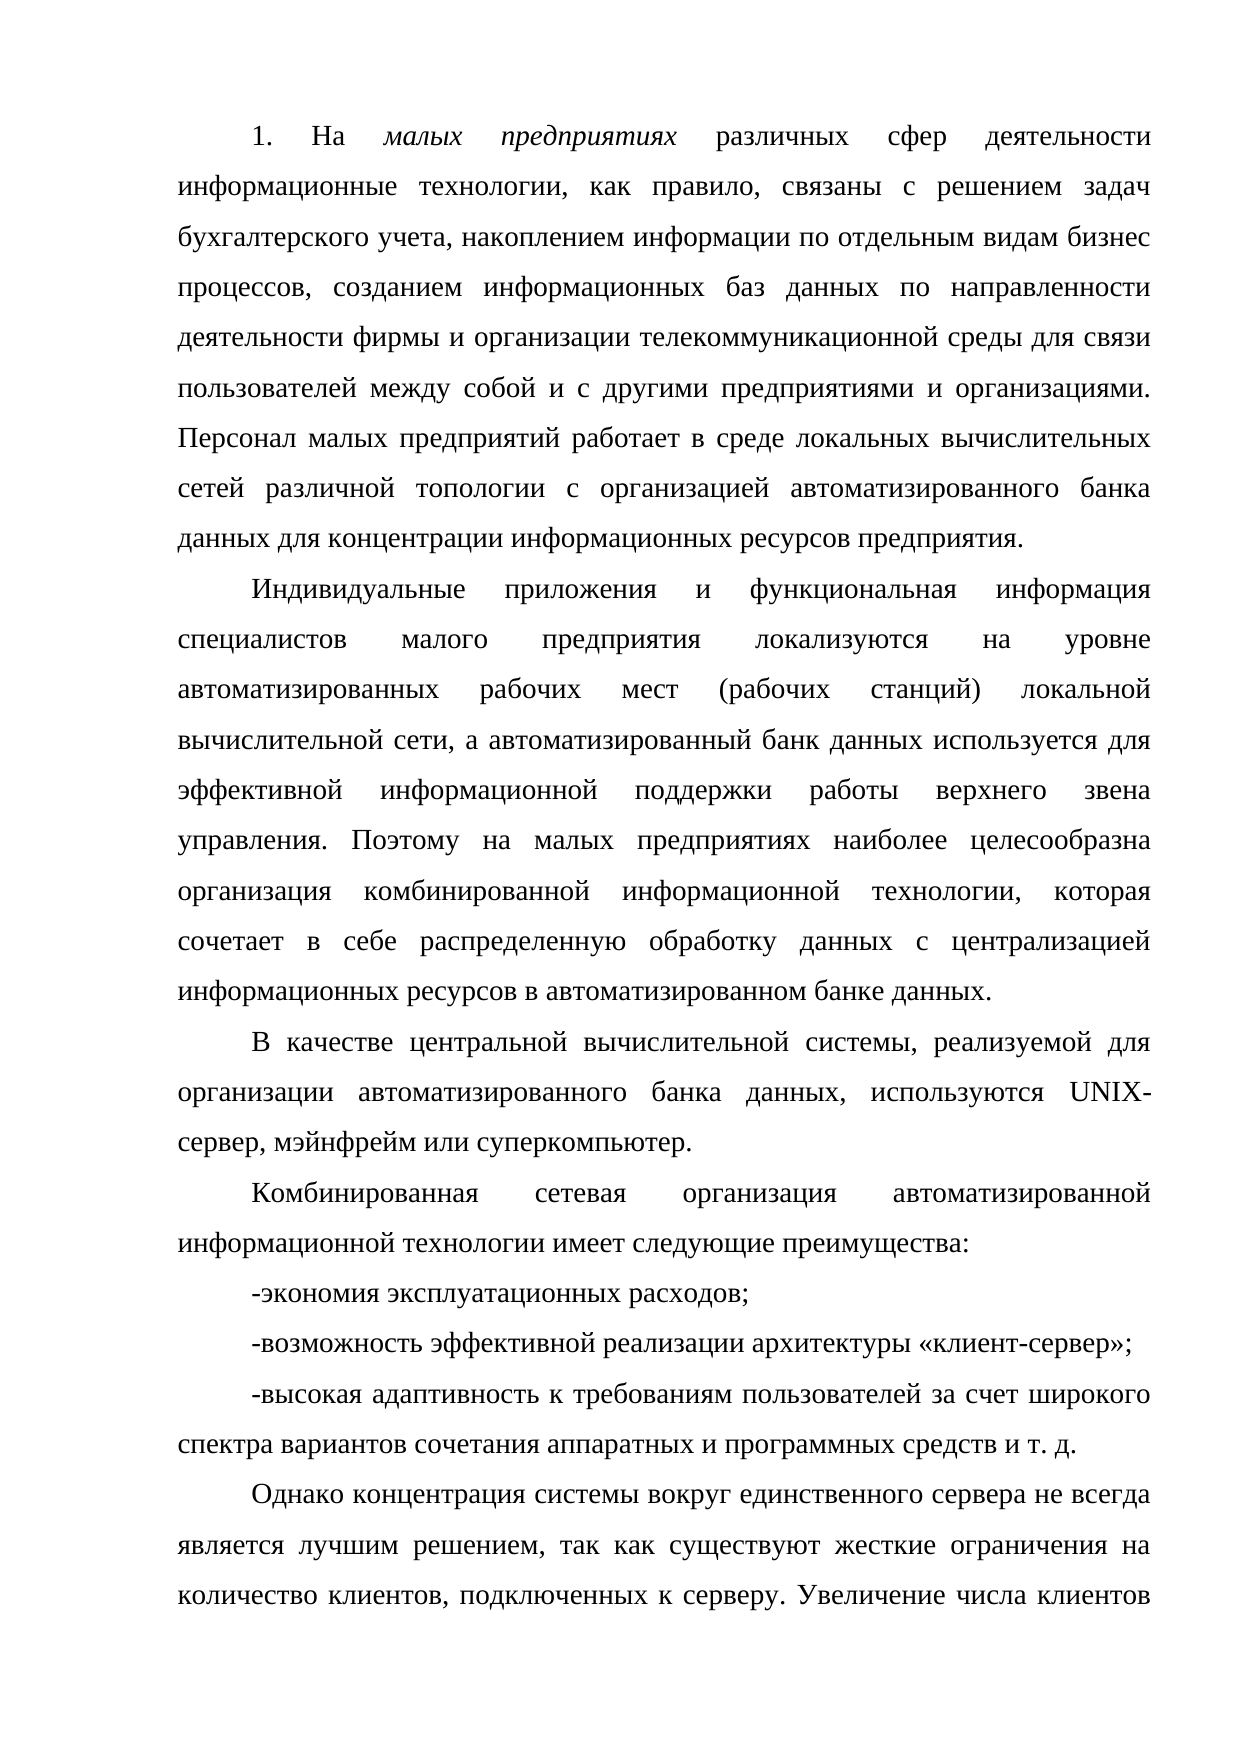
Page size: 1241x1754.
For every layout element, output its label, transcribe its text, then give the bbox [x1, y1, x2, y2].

text В качестве центральной вычислительной системы, реализуемой для организации автоматизированного банка данных, используются UNIX-сервер, мэйнфрейм или суперкомпьютер. [177, 1024, 1152, 1158]
text 1. На малых предприятиях различных сфер деятельности информационные технологии, как правило, связаны с решением задач бухгалтерского учета, накоплением информации по отдельным видам бизнес процессов, созданием информационных баз данных по направленности деятельности фирмы и организации телекоммуникационной среды для связи пользователей между собой и с другими предприятиями и организациями. Персонал малых предприятий работает в среде локальных вычислительных сетей различной топологии с организацией автоматизированного банка данных для концентрации информационных ресурсов предприятия. [177, 118, 1152, 554]
text -экономия эксплуатационных расходов; [177, 1275, 1152, 1309]
text Комбинированная сетевая организация автоматизированной информационной технологии имеет следующие преимущества: [177, 1175, 1152, 1258]
text -возможность эффективной реализации архитектуры «клиент-сервер»; [177, 1326, 1152, 1359]
text Индивидуальные приложения и функциональная информация специалистов малого предприятия локализуются на уровне автоматизированных рабочих мест (рабочих станций) локальной вычислительной сети, а автоматизированный банк данных используется для эффективной информационной поддержки работы верхнего звена управления. Поэтому на малых предприятиях наиболее целесообразна организация комбинированной информационной технологии, которая сочетает в себе распределенную обработку данных с централизацией информационных ресурсов в автоматизированном банке данных. [177, 571, 1152, 1007]
text -высокая адаптивность к требованиям пользователей за счет широкого спектра вариантов сочетания аппаратных и программных средств и т. д. [177, 1376, 1152, 1460]
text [177, 1477, 1152, 1611]
